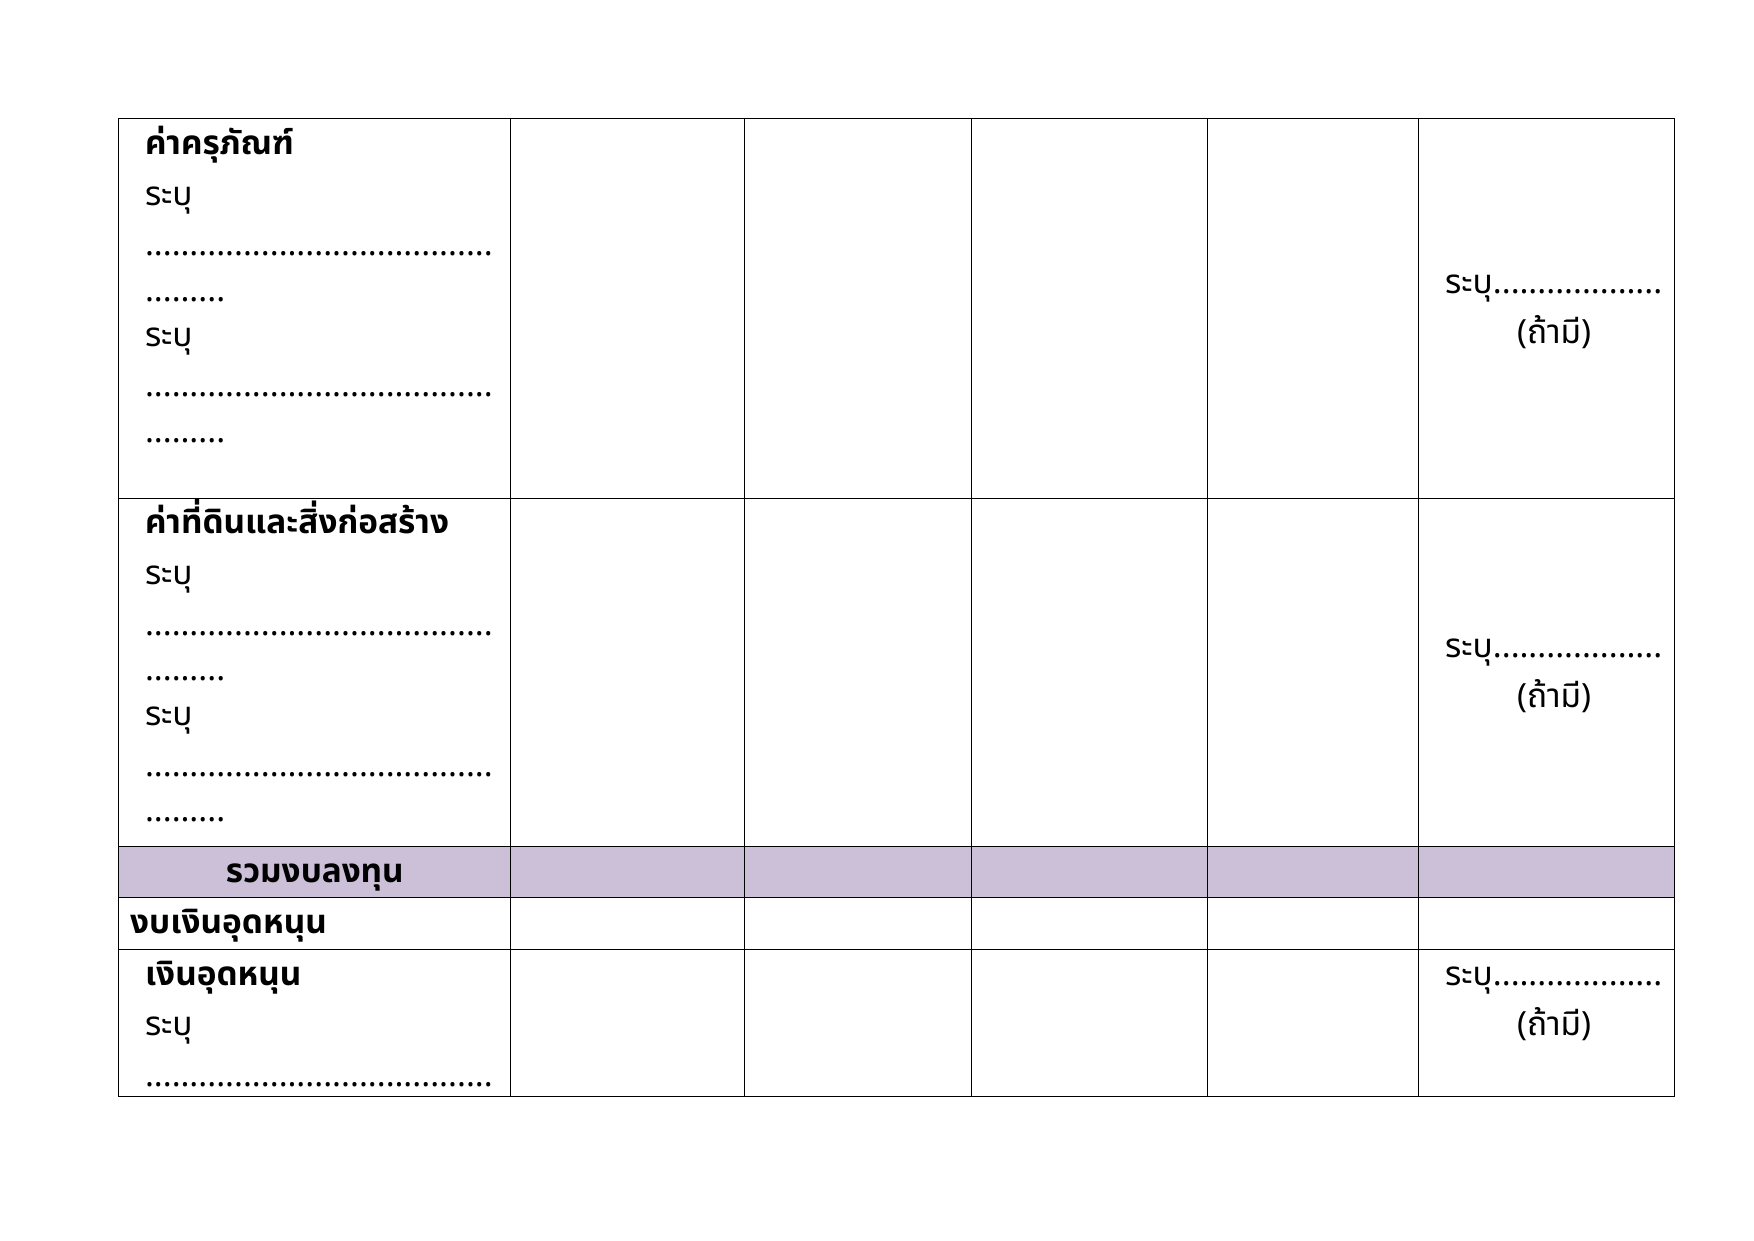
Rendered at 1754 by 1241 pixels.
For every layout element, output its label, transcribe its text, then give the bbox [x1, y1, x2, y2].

table_cell [1419, 847, 1674, 897]
table_cell [1208, 119, 1418, 497]
table_cell [745, 847, 971, 897]
table_cell [511, 950, 744, 1096]
table_cell [745, 898, 971, 948]
table_cell [972, 499, 1207, 846]
table_cell [972, 898, 1207, 948]
table_cell [745, 499, 971, 846]
table_cell [745, 119, 971, 497]
table_cell รวมงบลงทุน [119, 847, 510, 897]
table_cell [511, 499, 744, 846]
table_cell [1419, 898, 1674, 948]
table_cell [972, 847, 1207, 897]
table_cell ค่าที่ดินและสิ่งก่อสร้าง ระบุ ................................................ ระบุ ................................................ [119, 499, 510, 846]
table_cell [972, 950, 1207, 1096]
table_cell [745, 950, 971, 1096]
table_cell ระบุ...................(ถ้ามี) [1419, 499, 1674, 846]
table_cell ระบุ...................(ถ้ามี) [1419, 119, 1674, 497]
table_cell [511, 898, 744, 948]
table_cell [511, 847, 744, 897]
table_cell [1208, 950, 1418, 1096]
table_cell [511, 119, 744, 497]
table_cell ค่าครุภัณฑ์ ระบุ ................................................ ระบุ ................................................ [119, 119, 510, 497]
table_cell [1419, 950, 1674, 1096]
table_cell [119, 950, 510, 1096]
table_cell [1208, 499, 1418, 846]
table_cell งบเงินอุดหนุน [119, 898, 510, 948]
table_cell [1208, 847, 1418, 897]
table_cell [972, 119, 1207, 497]
table_cell [1208, 898, 1418, 948]
